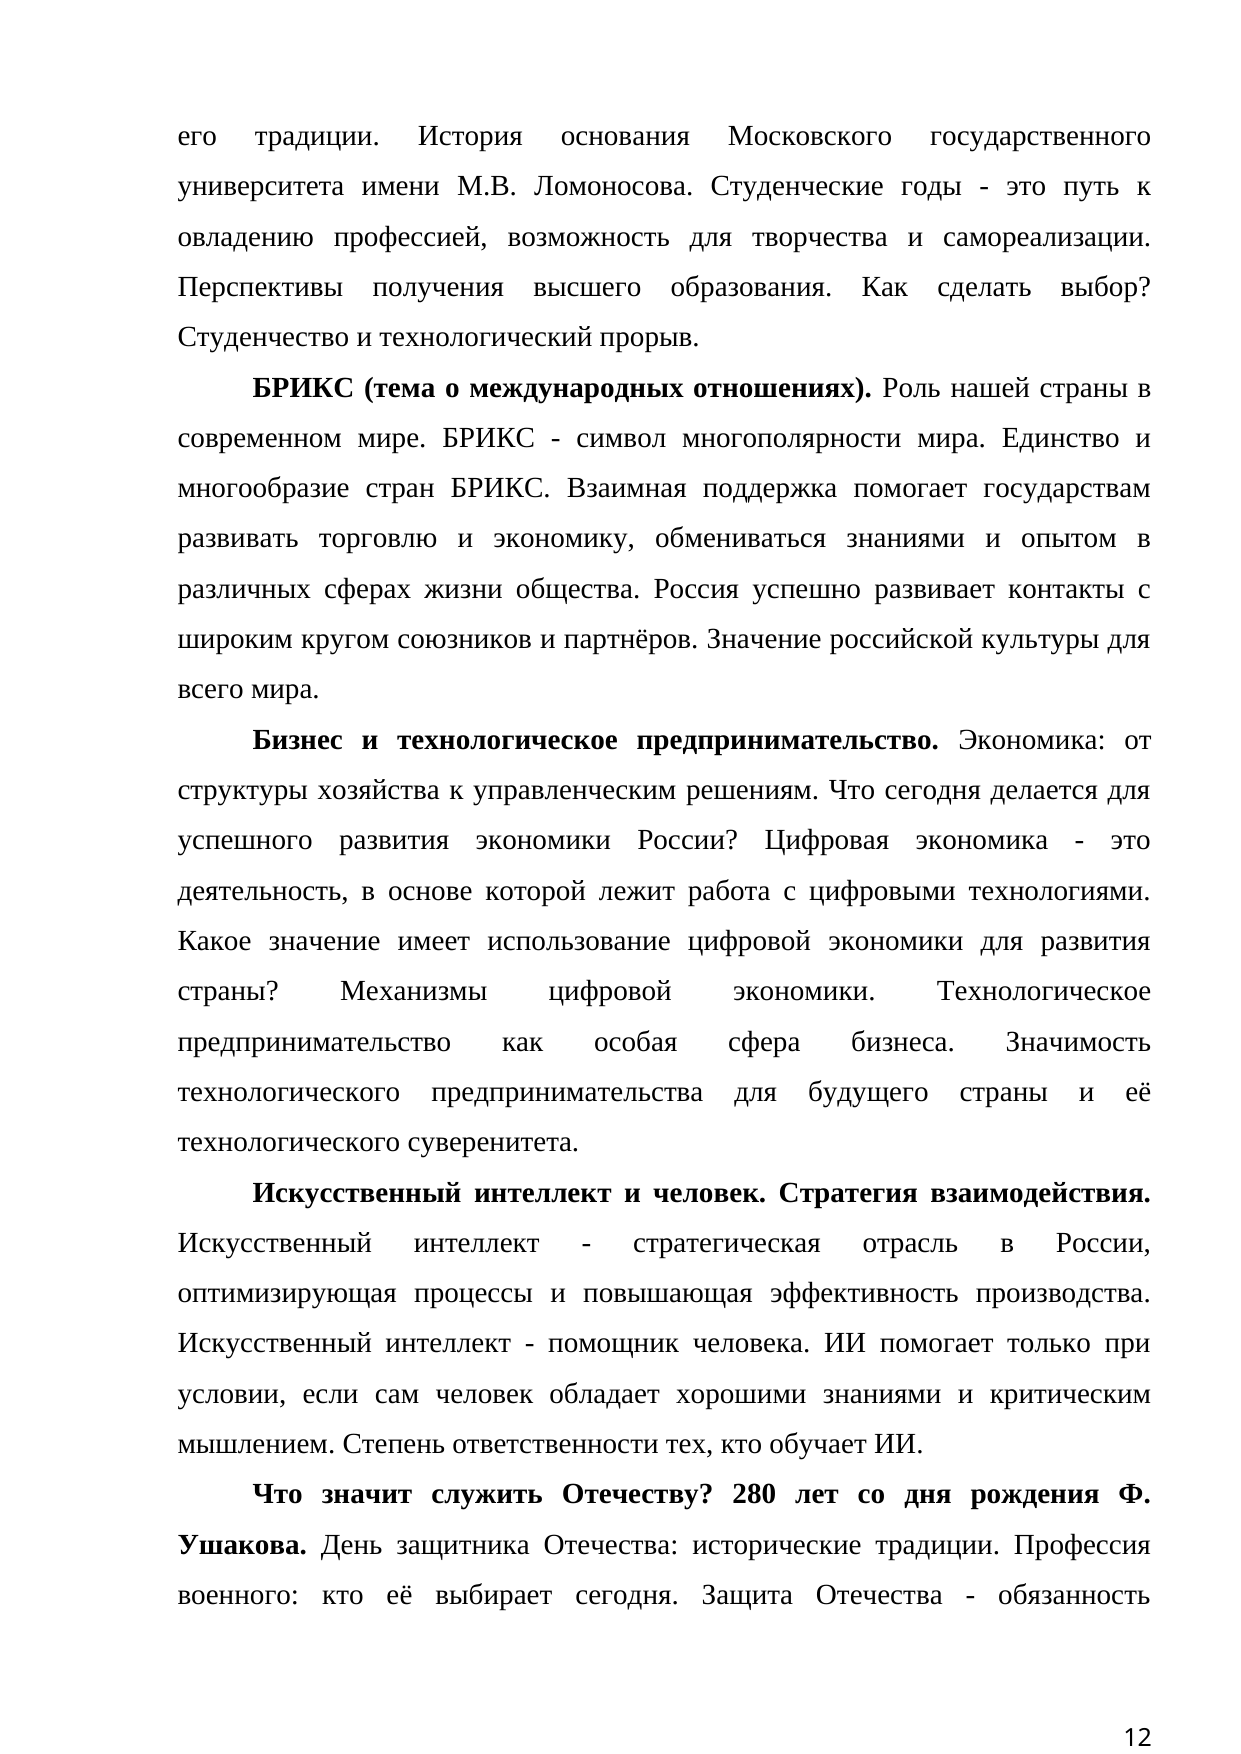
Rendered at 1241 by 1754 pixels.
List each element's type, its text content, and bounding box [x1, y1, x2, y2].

text Бизнес и технологическое предпринимательство. Экономика: от структуры хозяйства к управленческим решениям. Что сегодня делается для успешного развития экономики России? Цифровая экономика - это деятельность, в основе которой лежит работа с цифровыми технологиями. Какое значение имеет использование цифровой экономики для развития страны? Механизмы цифровой экономики. Технологическое предпринимательство как особая сфера бизнеса. Значимость технологического предпринимательства для будущего страны и её технологического суверенитета. [177, 722, 1152, 1158]
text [177, 1477, 1152, 1611]
text Искусственный интеллект и человек. Стратегия взаимодействия. Искусственный интеллект - стратегическая отрасль в России, оптимизирующая процессы и повышающая эффективность производства. Искусственный интеллект - помощник человека. ИИ помогает только при условии, если сам человек обладает хорошими знаниями и критическим мышлением. Степень ответственности тех, кто обучает ИИ. [177, 1175, 1152, 1460]
text БРИКС (тема о международных отношениях). Роль нашей страны в современном мире. БРИКС - символ многополярности мира. Единство и многообразие стран БРИКС. Взаимная поддержка помогает государствам развивать торговлю и экономику, обмениваться знаниями и опытом в различных сферах жизни общества. Россия успешно развивает контакты с широким кругом союзников и партнёров. Значение российской культуры для всего мира. [177, 370, 1152, 705]
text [177, 118, 1152, 353]
